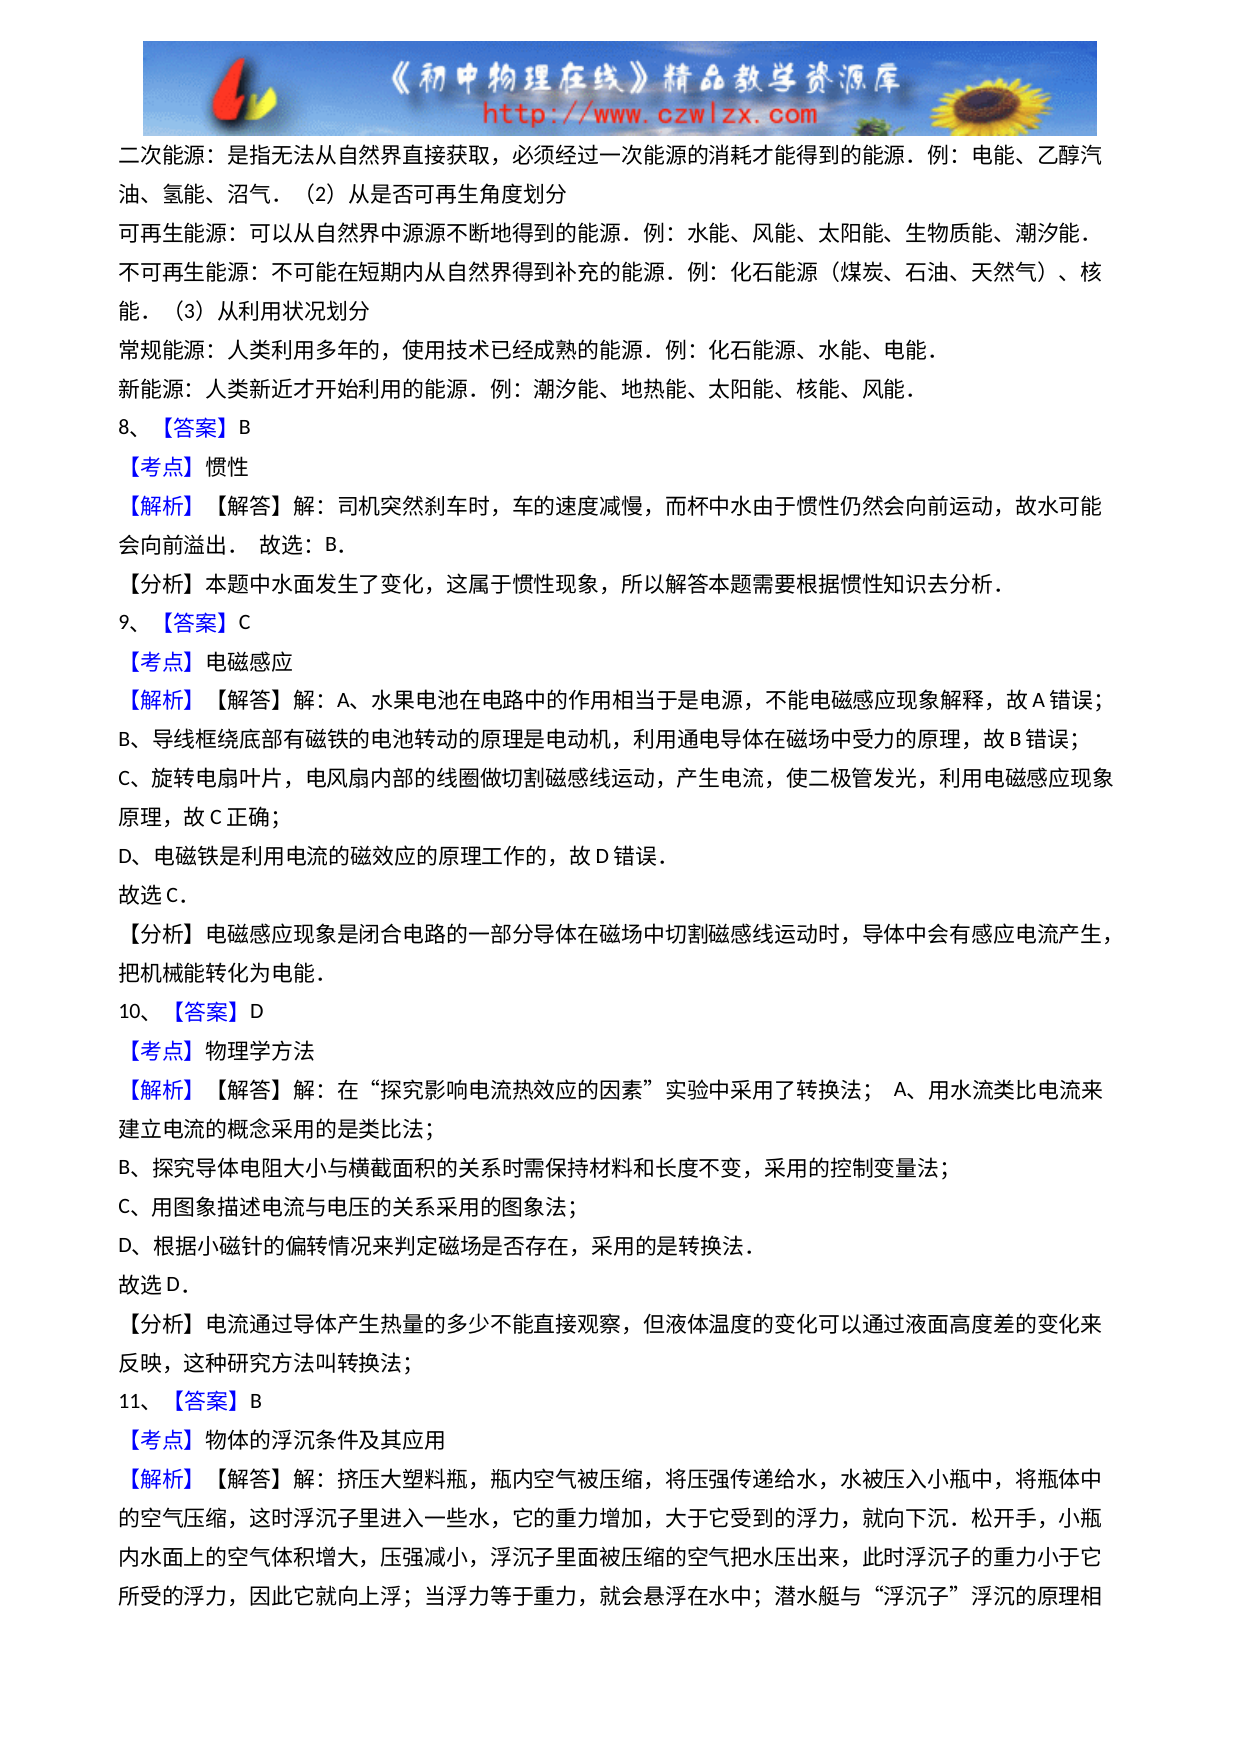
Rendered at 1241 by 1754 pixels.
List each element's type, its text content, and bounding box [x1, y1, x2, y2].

text 9、【答案】C 【考点】电磁感应 【解析】【解答】解：A、水果电池在电路中的作用相当于是电源，不能电磁感应现象解释，故A错误； B、导线框绕底部有磁铁的电池转动的原理是电动机，利用通电导体在磁场中受力的原理，故B错误； C、旋转电扇叶片，电风扇内部的线圈做切割磁感线运动，产生电流，使二极管发光，利用电磁感应现象原理，故C正确； D、电磁铁是利用电流的磁效应的原理工作的，故D错误． 故选C． 【分析】电磁感应现象是闭合电路的一部分导体在磁场中切割磁感线运动时，导体中会有感应电流产生，把机械能转化为电能． [118, 605, 1122, 988]
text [118, 1384, 1122, 1611]
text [118, 138, 1122, 404]
text 8、【答案】B 【考点】惯性 【解析】【解答】解：司机突然刹车时，车的速度减慢，而杯中水由于惯性仍然会向前运动，故水可能会向前溢出． 故选：B． 【分析】本题中水面发生了变化，这属于惯性现象，所以解答本题需要根据惯性知识去分析． [118, 411, 1122, 599]
picture [143, 41, 1097, 136]
text 10、【答案】D 【考点】物理学方法 【解析】【解答】解：在“探究影响电流热效应的因素”实验中采用了转换法； A、用水流类比电流来建立电流的概念采用的是类比法； B、探究导体电阻大小与横截面积的关系时需保持材料和长度不变，采用的控制变量法； C、用图象描述电流与电压的关系采用的图象法； D、根据小磁针的偏转情况来判定磁场是否存在，采用的是转换法． 故选D． 【分析】电流通过导体产生热量的多少不能直接观察，但液体温度的变化可以通过液面高度差的变化来反映，这种研究方法叫转换法； [118, 994, 1122, 1378]
